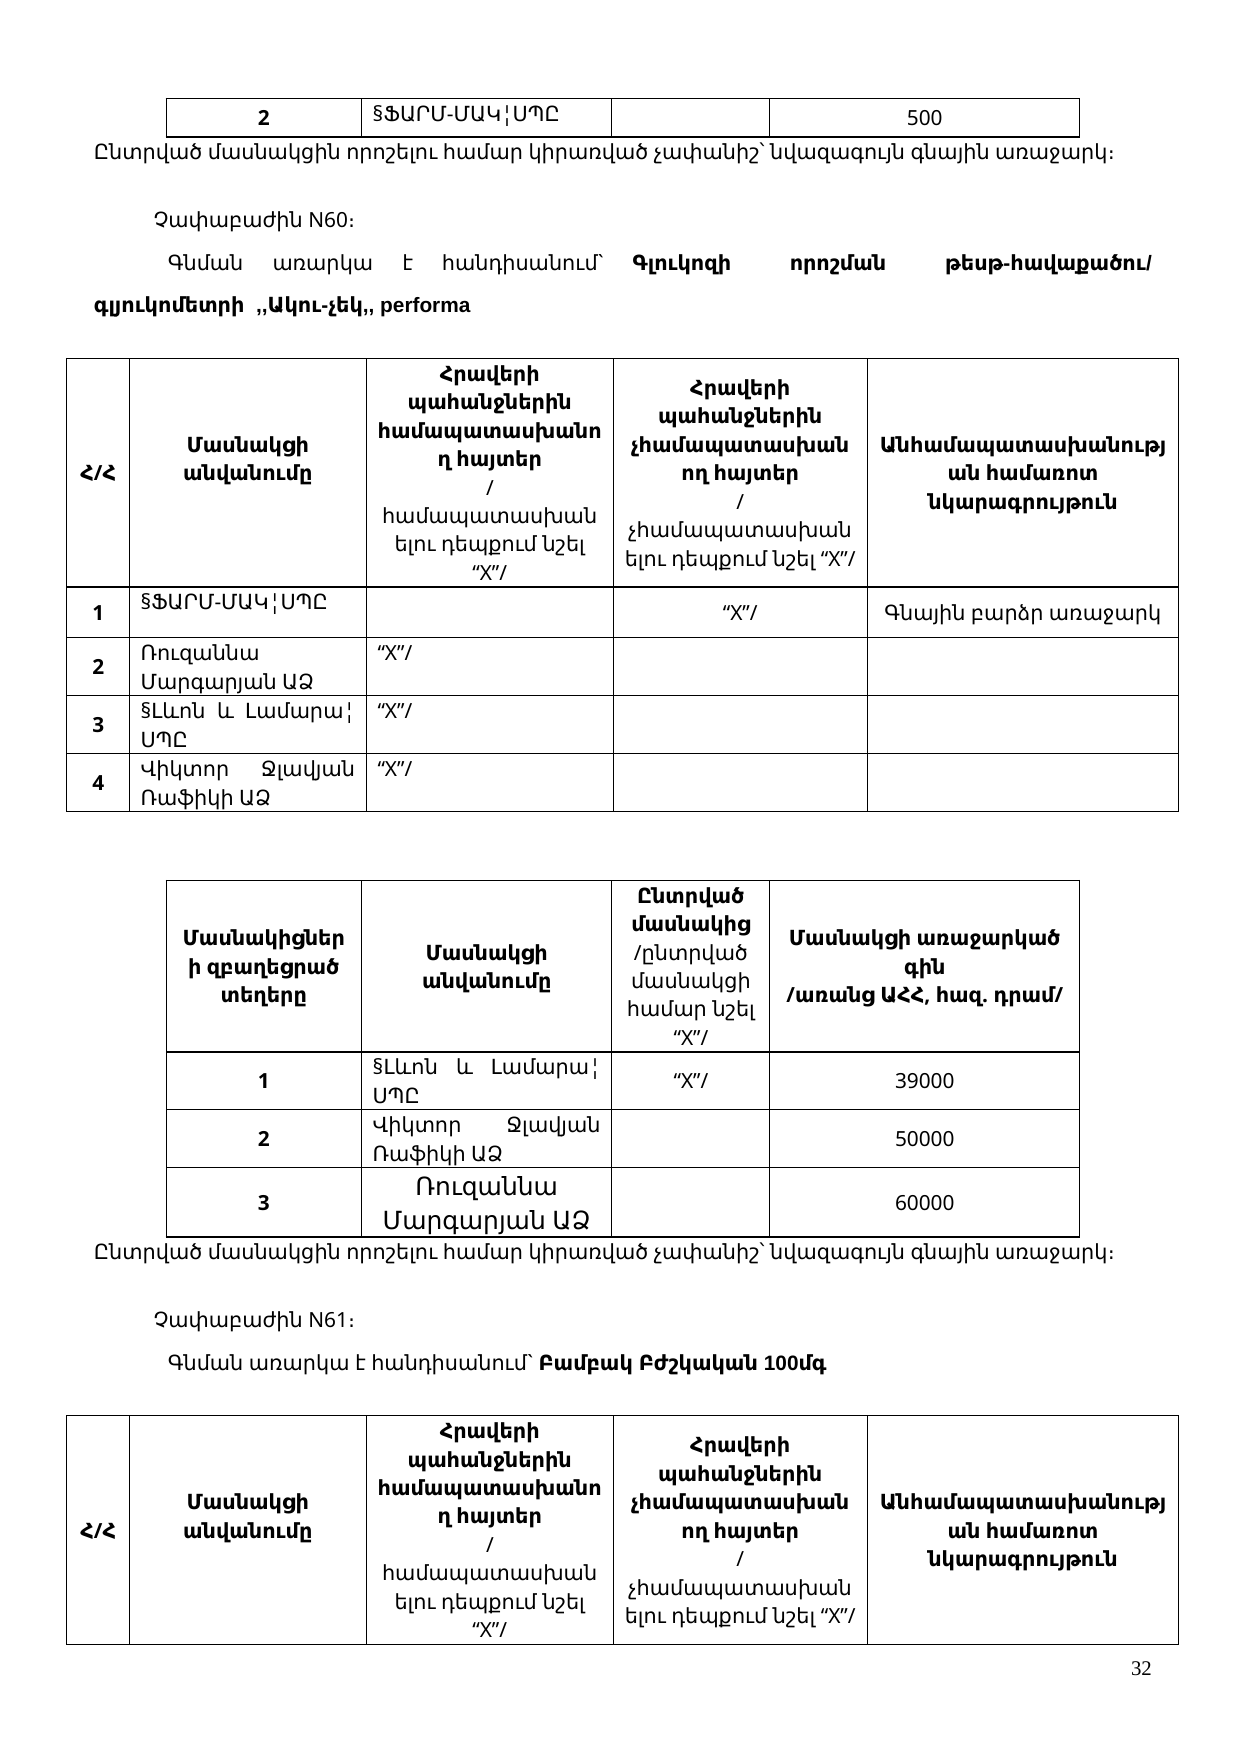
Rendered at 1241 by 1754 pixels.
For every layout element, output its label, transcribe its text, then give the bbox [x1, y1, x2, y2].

table_cell Վիկտոր Ջլավյան Ռաֆիկի ԱՁ [130, 754, 366, 811]
table_header Հ/Հ [67, 1416, 129, 1644]
table_cell 39000 [770, 1053, 1079, 1109]
table_cell 4 [67, 754, 129, 811]
table_cell 60000 [770, 1168, 1079, 1236]
table_cell [612, 1110, 769, 1167]
table_cell §ՖԱՐՄ-ՄԱԿ¦ՍՊԸ [130, 588, 366, 637]
table_cell [868, 696, 1178, 753]
table_cell [614, 696, 867, 753]
table_cell §ՖԱՐՄ-ՄԱԿ¦ՍՊԸ [362, 99, 611, 136]
table_header Հրավերի պահանջներին համապատասխանող հայտեր /համապատասխանելու դեպքում նշել “X”/ [367, 1416, 613, 1644]
table_cell [367, 588, 613, 637]
table_cell Ռուզաննա Մարգարյան ԱՁ [362, 1168, 611, 1236]
table_header Մասնակցի առաջարկած գին /առանց ԱՀՀ, հազ. դրամ/ [770, 881, 1079, 1051]
table_cell [612, 1168, 769, 1236]
table_cell 3 [167, 1168, 361, 1236]
text Ընտրված մասնակցին որոշելու համար կիրառված չափանիշ՝ նվազագույն գնային առաջարկ։ [94, 137, 1152, 166]
table_header Ընտրված մասնակից /ընտրված մասնակցի համար նշել “X”/ [612, 881, 769, 1051]
text Գնման առարկա է հանդիսանում` Բամբակ Բժշկական 100մգ [94, 1348, 1152, 1376]
text Ընտրված մասնակցին որոշելու համար կիրառված չափանիշ՝ նվազագույն գնային առաջարկ։ [94, 1237, 1152, 1266]
table_cell “X”/ [614, 588, 867, 637]
table_cell “X”/ [367, 754, 613, 811]
table_header Հ/Հ [67, 359, 129, 586]
table_cell 3 [67, 696, 129, 753]
table_cell 500 [770, 99, 1079, 136]
table_cell “X”/ [367, 696, 613, 753]
table_cell Վիկտոր Ջլավյան Ռաֆիկի ԱՁ [362, 1110, 611, 1167]
table_header Մասնակցի անվանումը [362, 881, 611, 1051]
table_cell 1 [67, 588, 129, 637]
table_header Հրավերի պահանջներին համապատասխանող հայտեր /համապատասխանելու դեպքում նշել “X”/ [367, 359, 613, 586]
table_cell [868, 638, 1178, 695]
table_cell “X”/ [367, 638, 613, 695]
table_cell Գնային բարձր առաջարկ [868, 588, 1178, 637]
table_header Հրավերի պահանջներին չհամապատասխանող հայտեր /չհամապատասխանելու դեպքում նշել “X”/ [614, 359, 867, 586]
table_cell 2 [67, 638, 129, 695]
table_header Մասնակցի անվանումը [130, 1416, 366, 1644]
table_header Անհամապատասխանության համառոտ նկարագրույթուն [868, 1416, 1178, 1644]
table_cell 50000 [770, 1110, 1079, 1167]
table_header Մասնակցի անվանումը [130, 359, 366, 586]
table_cell §Լևոն և Լամարա¦ ՍՊԸ [362, 1053, 611, 1109]
table_cell 2 [167, 1110, 361, 1167]
table_cell 2 [167, 99, 361, 136]
table_cell [868, 754, 1178, 811]
table_cell [614, 754, 867, 811]
text Չափաբաժին N61։ [94, 1305, 1152, 1333]
table_header Հրավերի պահանջներին չհամապատասխանող հայտեր /չհամապատասխանելու դեպքում նշել “X”/ [614, 1416, 867, 1644]
table_header Մասնակիցների զբաղեցրած տեղերը [167, 881, 361, 1051]
table_cell [612, 99, 769, 136]
table_cell §Լևոն և Լամարա¦ ՍՊԸ [130, 696, 366, 753]
table_header Անհամապատասխանության համառոտ նկարագրույթուն [868, 359, 1178, 586]
text Գնման առարկա է հանդիսանում` Գլուկոզի որոշման թեսթ-հավաքածու/ գլյուկոմետրի ,,Ակու-չեկ,, performa [94, 248, 1152, 319]
table_cell 1 [167, 1053, 361, 1109]
text Չափաբաժին N60։ [94, 205, 1152, 233]
table_cell Ռուզաննա Մարգարյան ԱՁ [130, 638, 366, 695]
table_cell “X”/ [612, 1053, 769, 1109]
table_cell [614, 638, 867, 695]
